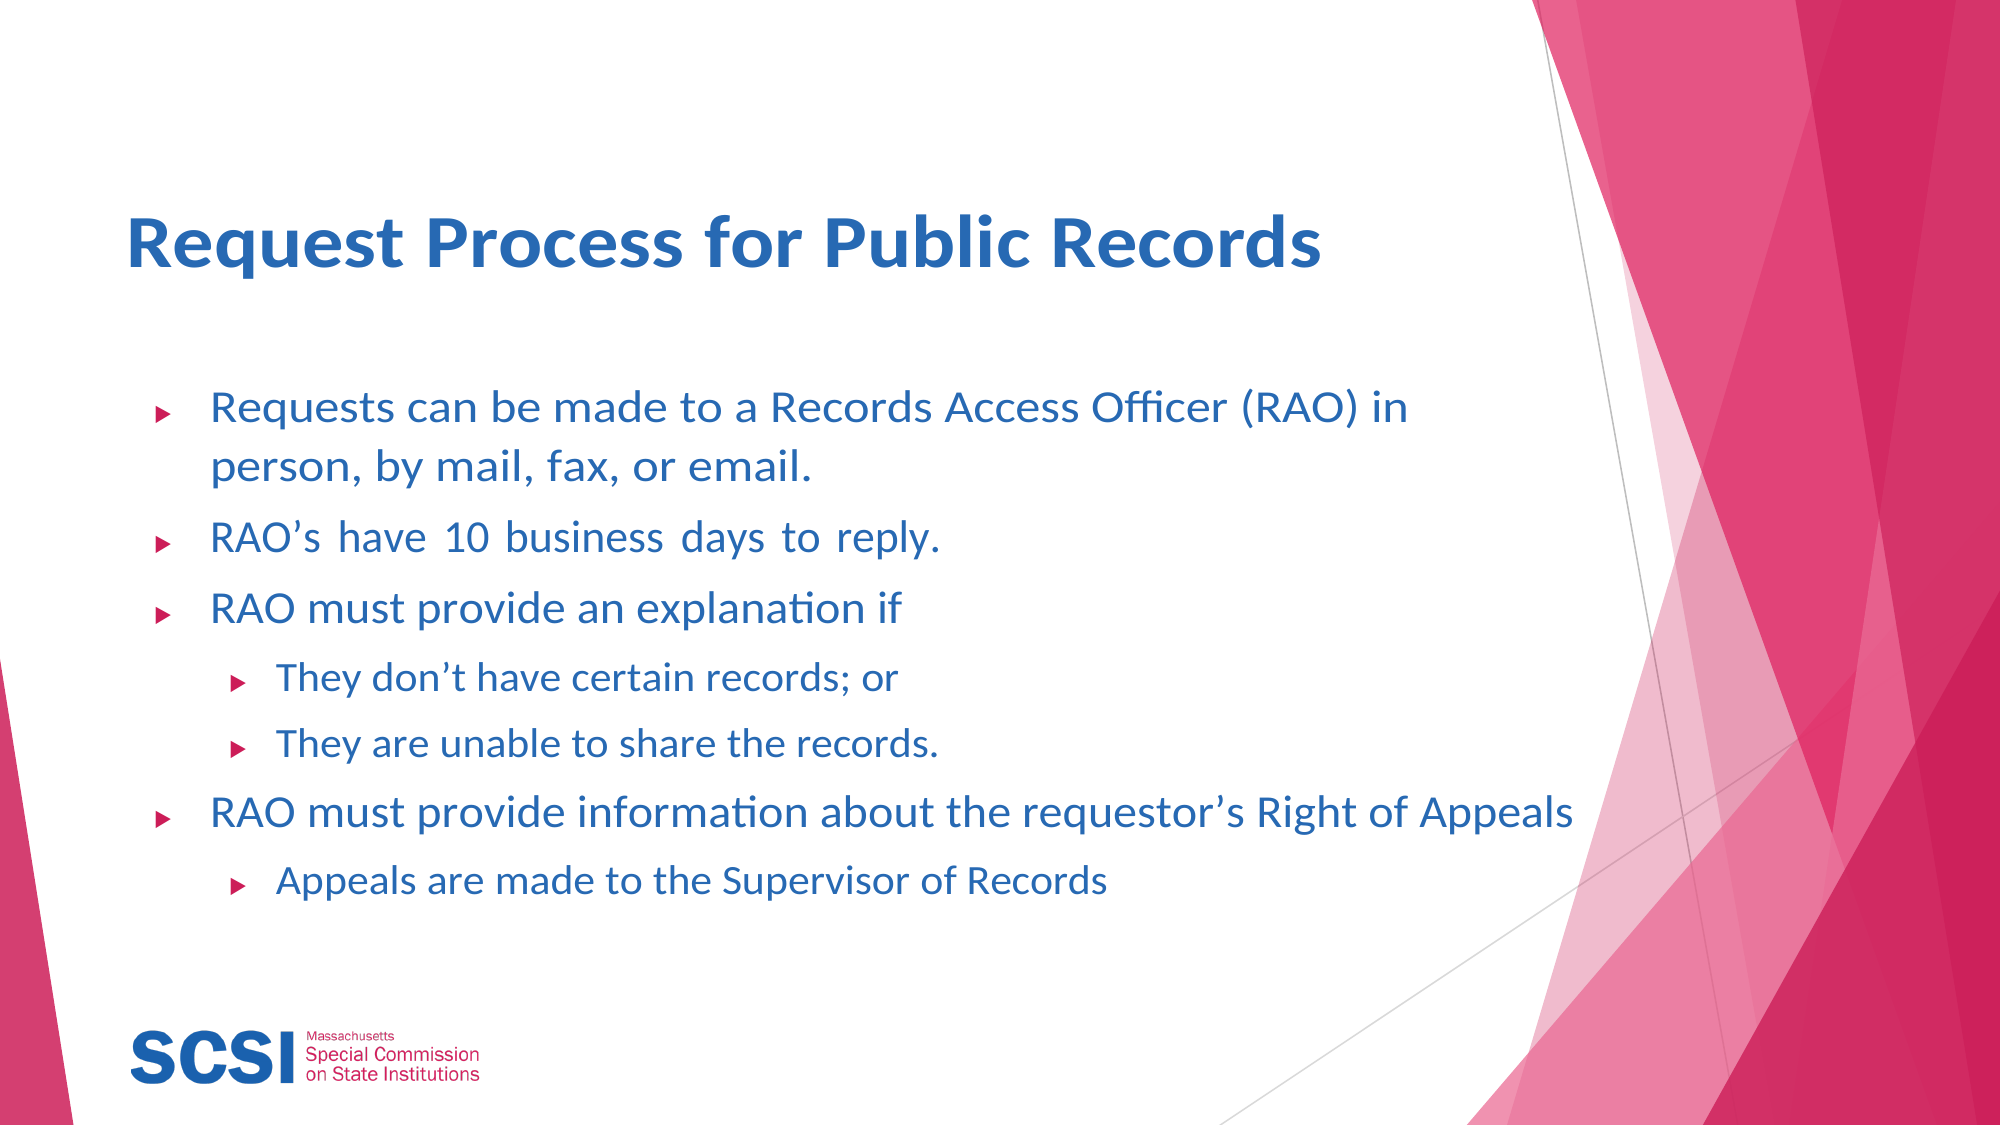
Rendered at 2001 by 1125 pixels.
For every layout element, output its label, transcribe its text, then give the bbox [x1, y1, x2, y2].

list RAO’s have 10 business days to reply. [153, 508, 1710, 564]
list RAO must provide an explanation if [153, 579, 1710, 635]
subtitle Request Process for Public Records [126, 195, 1710, 287]
list They don’t have certain records; or [228, 651, 1710, 701]
list Appeals are made to the Supervisor of Records [228, 854, 1710, 905]
list RAO must provide information about the requestor’s Right of Appeals [153, 783, 1710, 838]
picture [131, 1018, 485, 1106]
list Requests can be made to a Records Access Officer (RAO) in person, by mail, fax, or email. [153, 378, 1546, 493]
list They are unable to share the records. [228, 717, 1710, 767]
